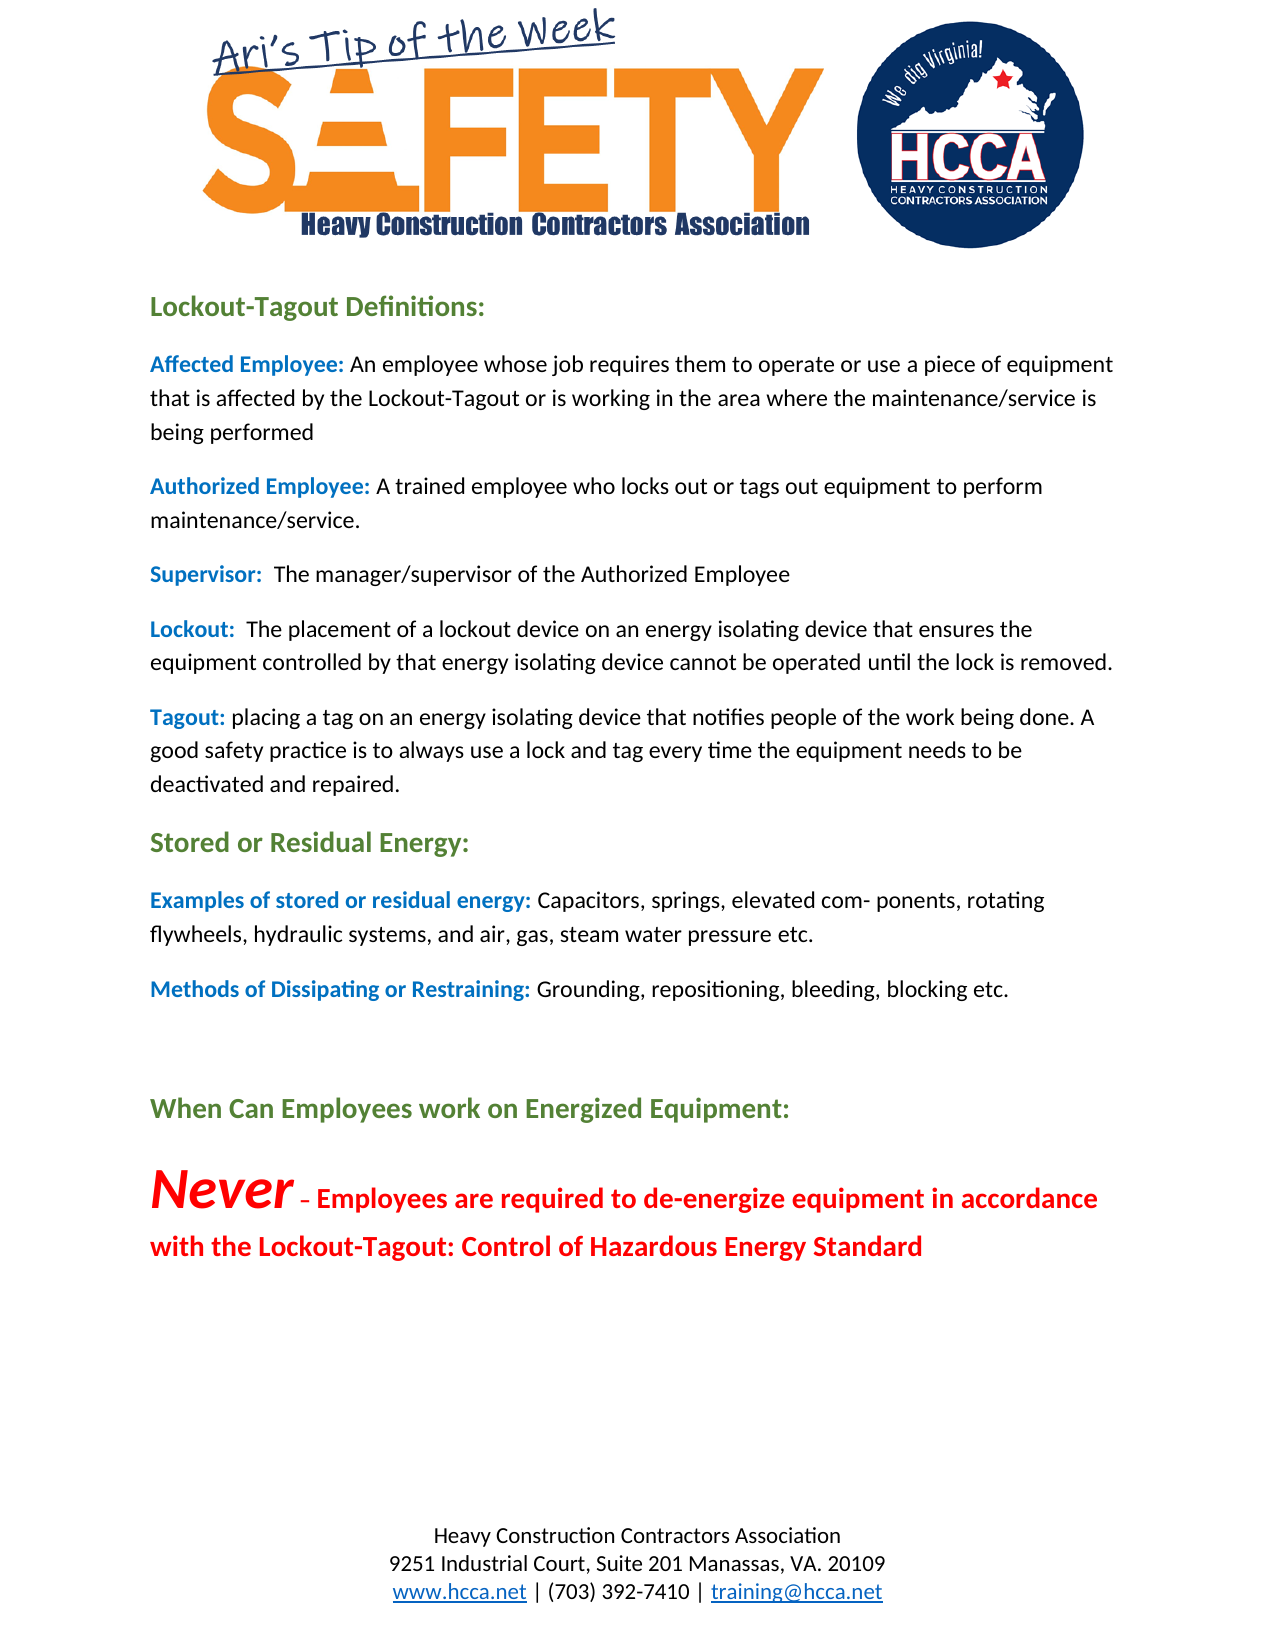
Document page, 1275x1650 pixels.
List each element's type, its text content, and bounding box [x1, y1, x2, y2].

text Tagout: placing a tag on an energy isolating device that notifies people of the work being done. A good safety practice is to always use a lock and tag every time the equipment needs to be deactivated and repaired. [150, 702, 1125, 798]
text Stored or Residual Energy: [150, 824, 1125, 859]
picture [181, 0, 1094, 260]
text Supervisor: The manager/supervisor of the Authorized Employee [150, 559, 1125, 589]
text Never – Employees are required to de-energize equipment in accordance with the Lockout-Tagout: Control of Hazardous Energy Standard [150, 1152, 1125, 1264]
text Lockout-Tagout Definitions: [150, 288, 1125, 323]
text Affected Employee: An employee whose job requires them to operate or use a piece of equipment that is affected by the Lockout-Tagout or is working in the area where the maintenance/service is being performed [150, 349, 1125, 446]
text Authorized Employee: A trained employee who locks out or tags out equipment to perform maintenance/service. [150, 471, 1125, 534]
text Lockout: The placement of a lockout device on an energy isolating device that ensures the equipment controlled by that energy isolating device cannot be operated until the lock is removed. [150, 614, 1125, 677]
text When Can Employees work on Energized Equipment: [150, 1090, 1125, 1126]
text Methods of Dissipating or Restraining: Grounding, repositioning, bleeding, blocking etc. [150, 974, 1125, 1003]
text Examples of stored or residual energy: Capacitors, springs, elevated com- ponents, rotating flywheels, hydraulic systems, and air, gas, steam water pressure etc. [150, 886, 1125, 948]
